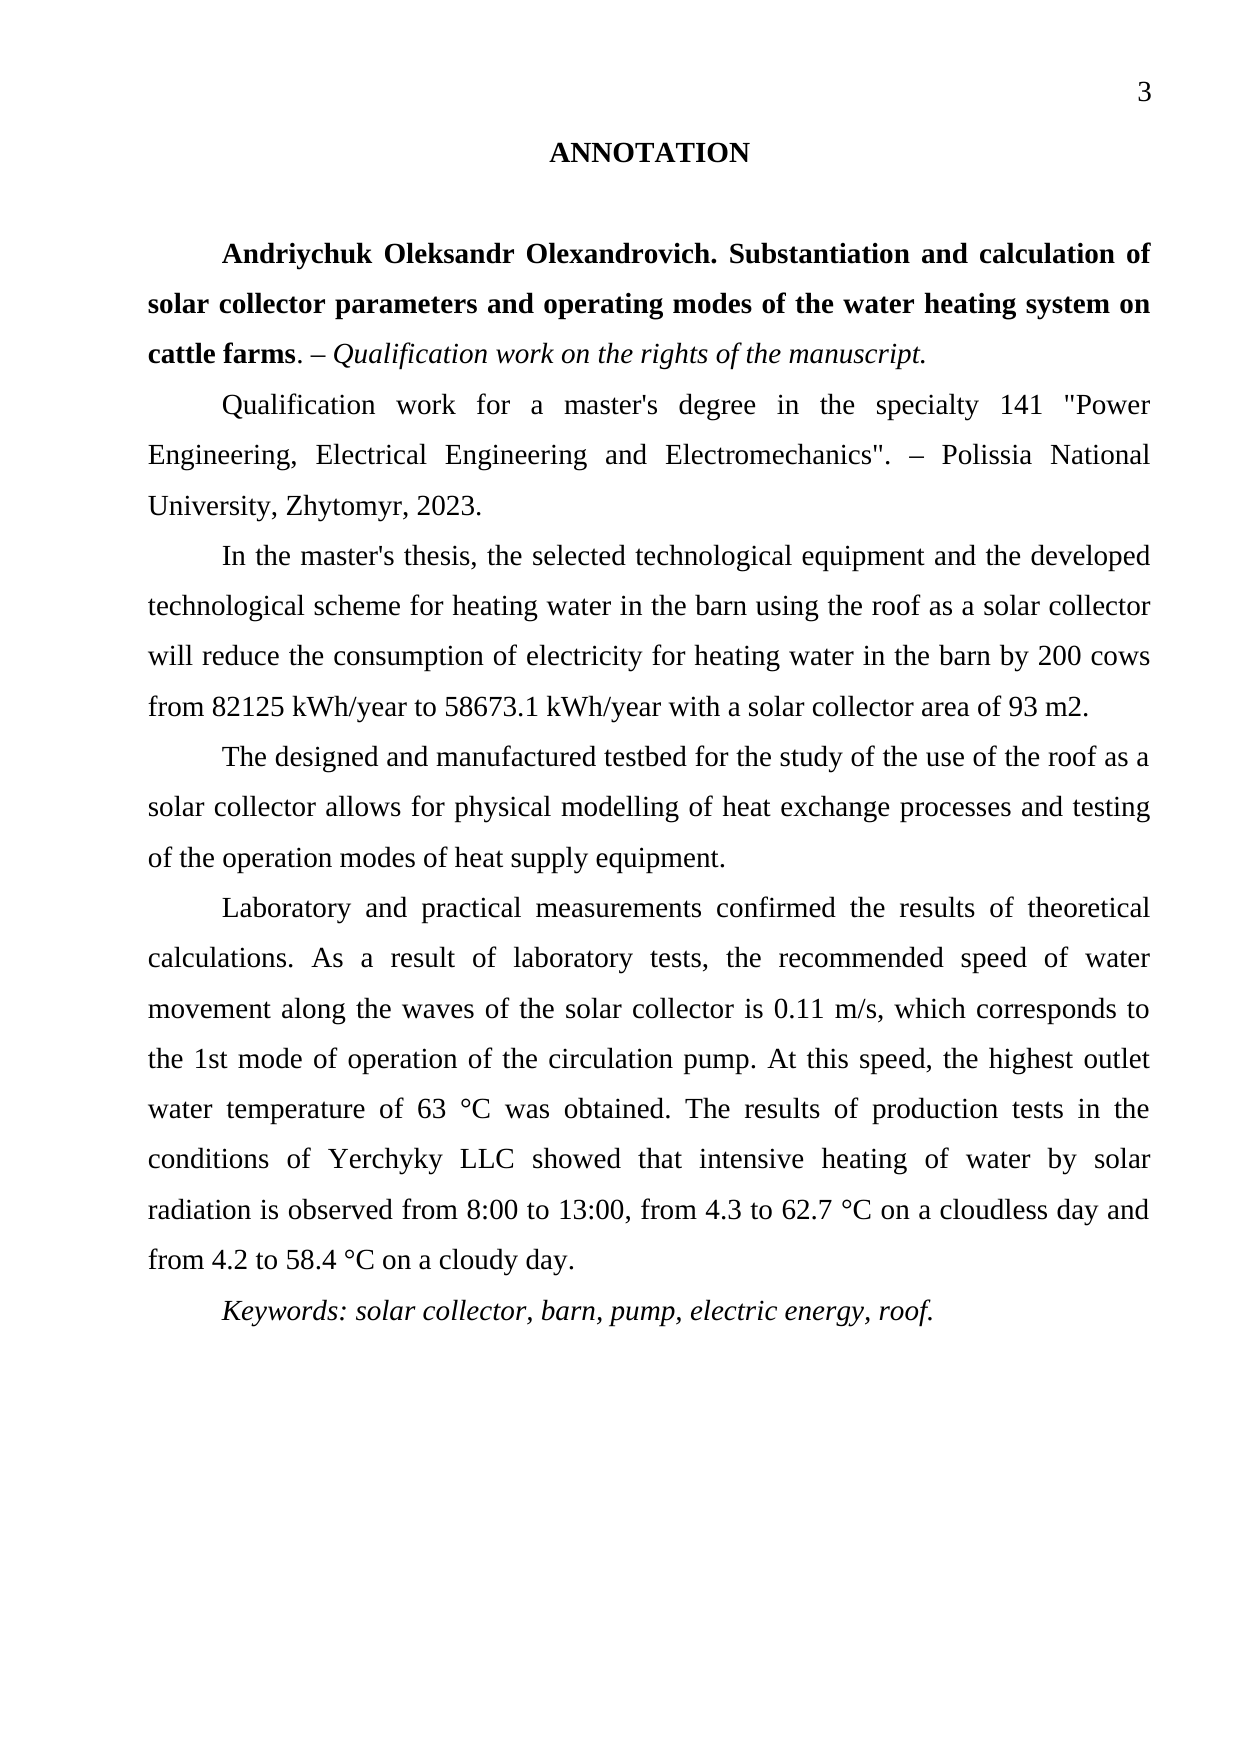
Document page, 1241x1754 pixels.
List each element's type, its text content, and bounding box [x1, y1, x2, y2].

text Laboratory and practical measurements confirmed the results of theoretical calculations. As a result of laboratory tests, the recommended speed of water movement along the waves of the solar collector is 0.11 m/s, which corresponds to the 1st mode of operation of the circulation pump. At this speed, the highest outlet water temperature of 63 °C was obtained. The results of production tests in the conditions of Yerchyky LLC showed that intensive heating of water by solar radiation is observed from 8:00 to 13:00, from 4.3 to 62.7 °C on a cloudless day and from 4.2 to 58.4 °C on a cloudy day. [148, 890, 1152, 1276]
text Andriychuk Oleksandr Olexandrovich. Substantiation and calculation of solar collector parameters and operating modes of the water heating system on cattle farms. – Qualification work on the rights of the manuscript. [148, 236, 1152, 370]
text Qualification work for a master's degree in the specialty 141 "Power Engineering, Electrical Engineering and Electromechanics". – Polissia National University, Zhytomyr, 2023. [148, 387, 1152, 521]
text Keywords: solar collector, barn, pump, electric energy, roof. [148, 1293, 1152, 1326]
text The designed and manufactured testbed for the study of the use of the roof as a solar collector allows for physical modelling of heat exchange processes and testing of the operation modes of heat supply equipment. [148, 739, 1152, 873]
text In the master's thesis, the selected technological equipment and the developed technological scheme for heating water in the barn using the roof as a solar collector will reduce the consumption of electricity for heating water in the barn by 200 cows from 82125 kWh/year to 58673.1 kWh/year with a solar collector area of 93 m2. [148, 538, 1152, 722]
text ANNOTATION [148, 135, 1152, 169]
